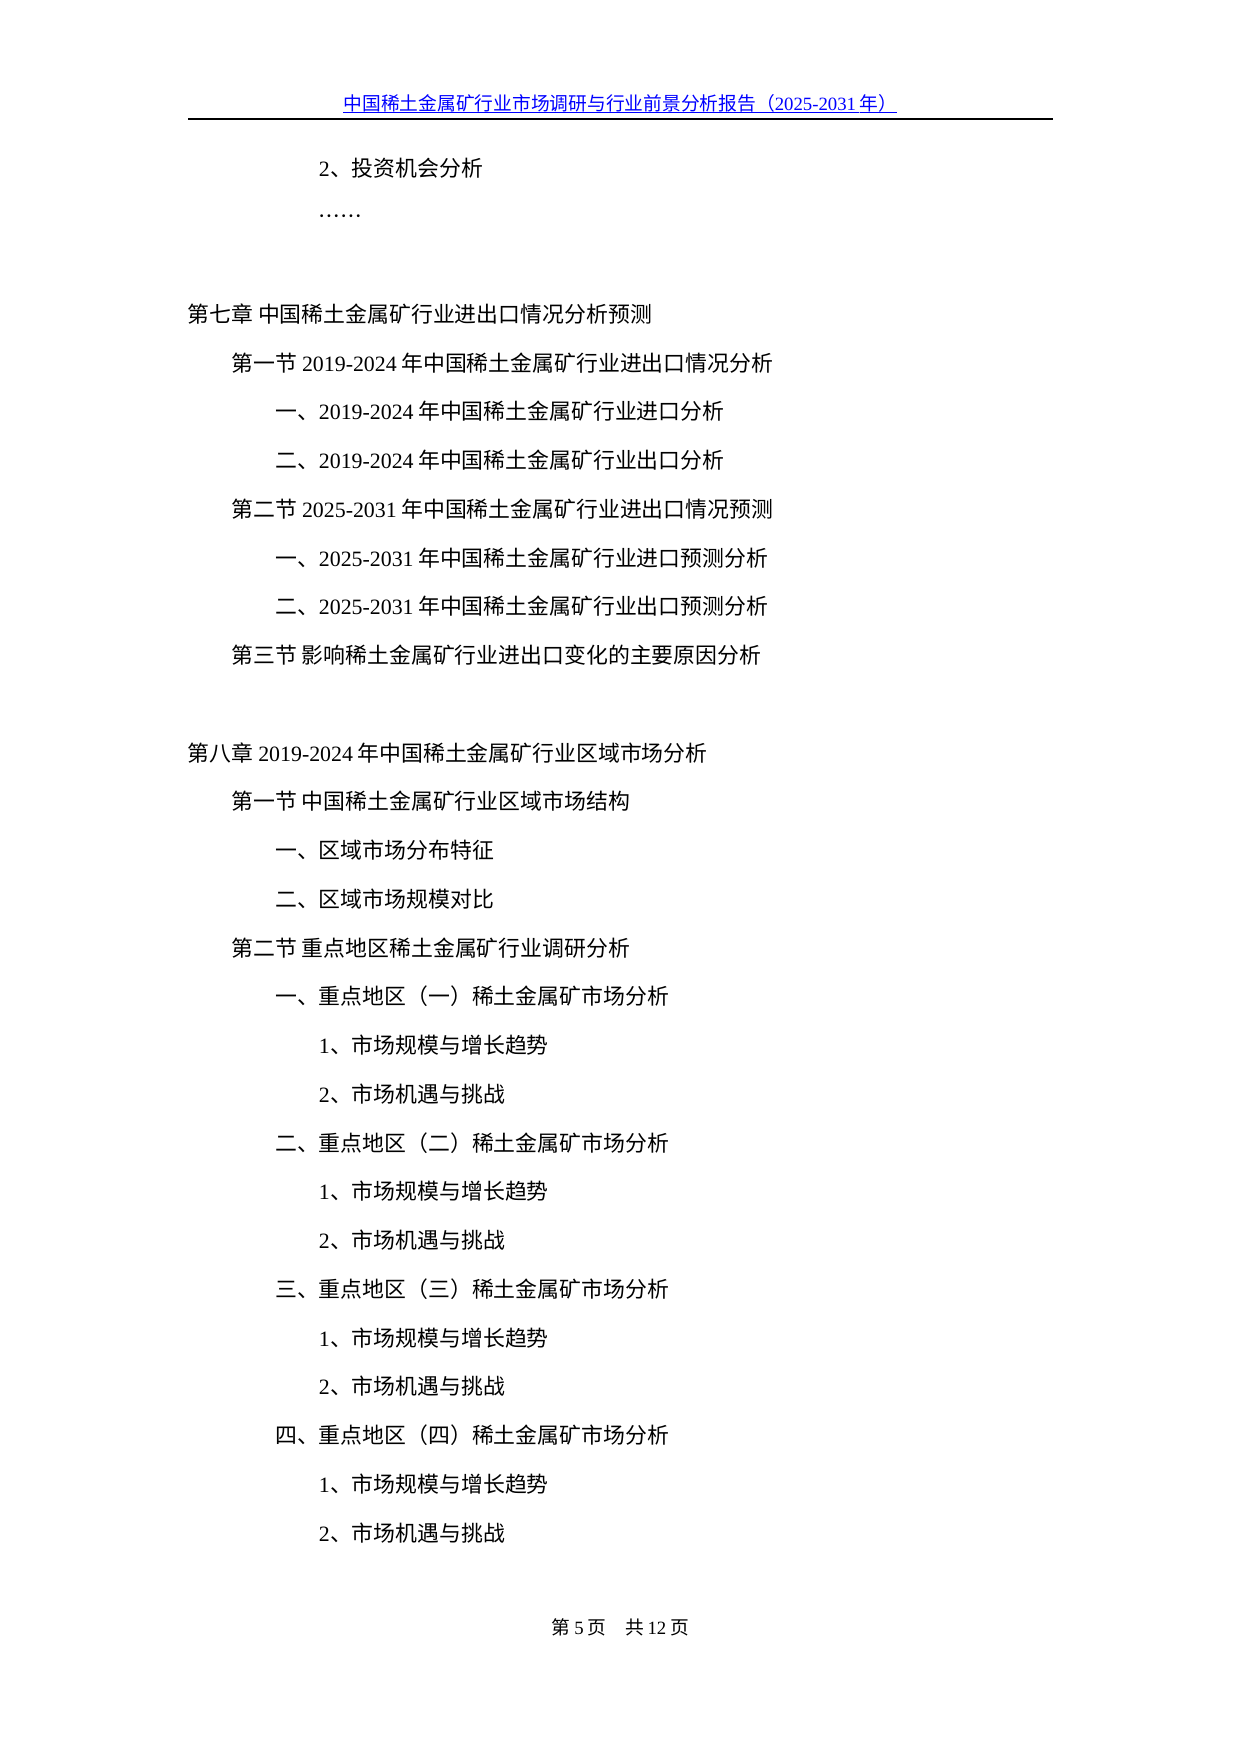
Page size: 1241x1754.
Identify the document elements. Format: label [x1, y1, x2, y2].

text [187, 150, 1053, 1548]
